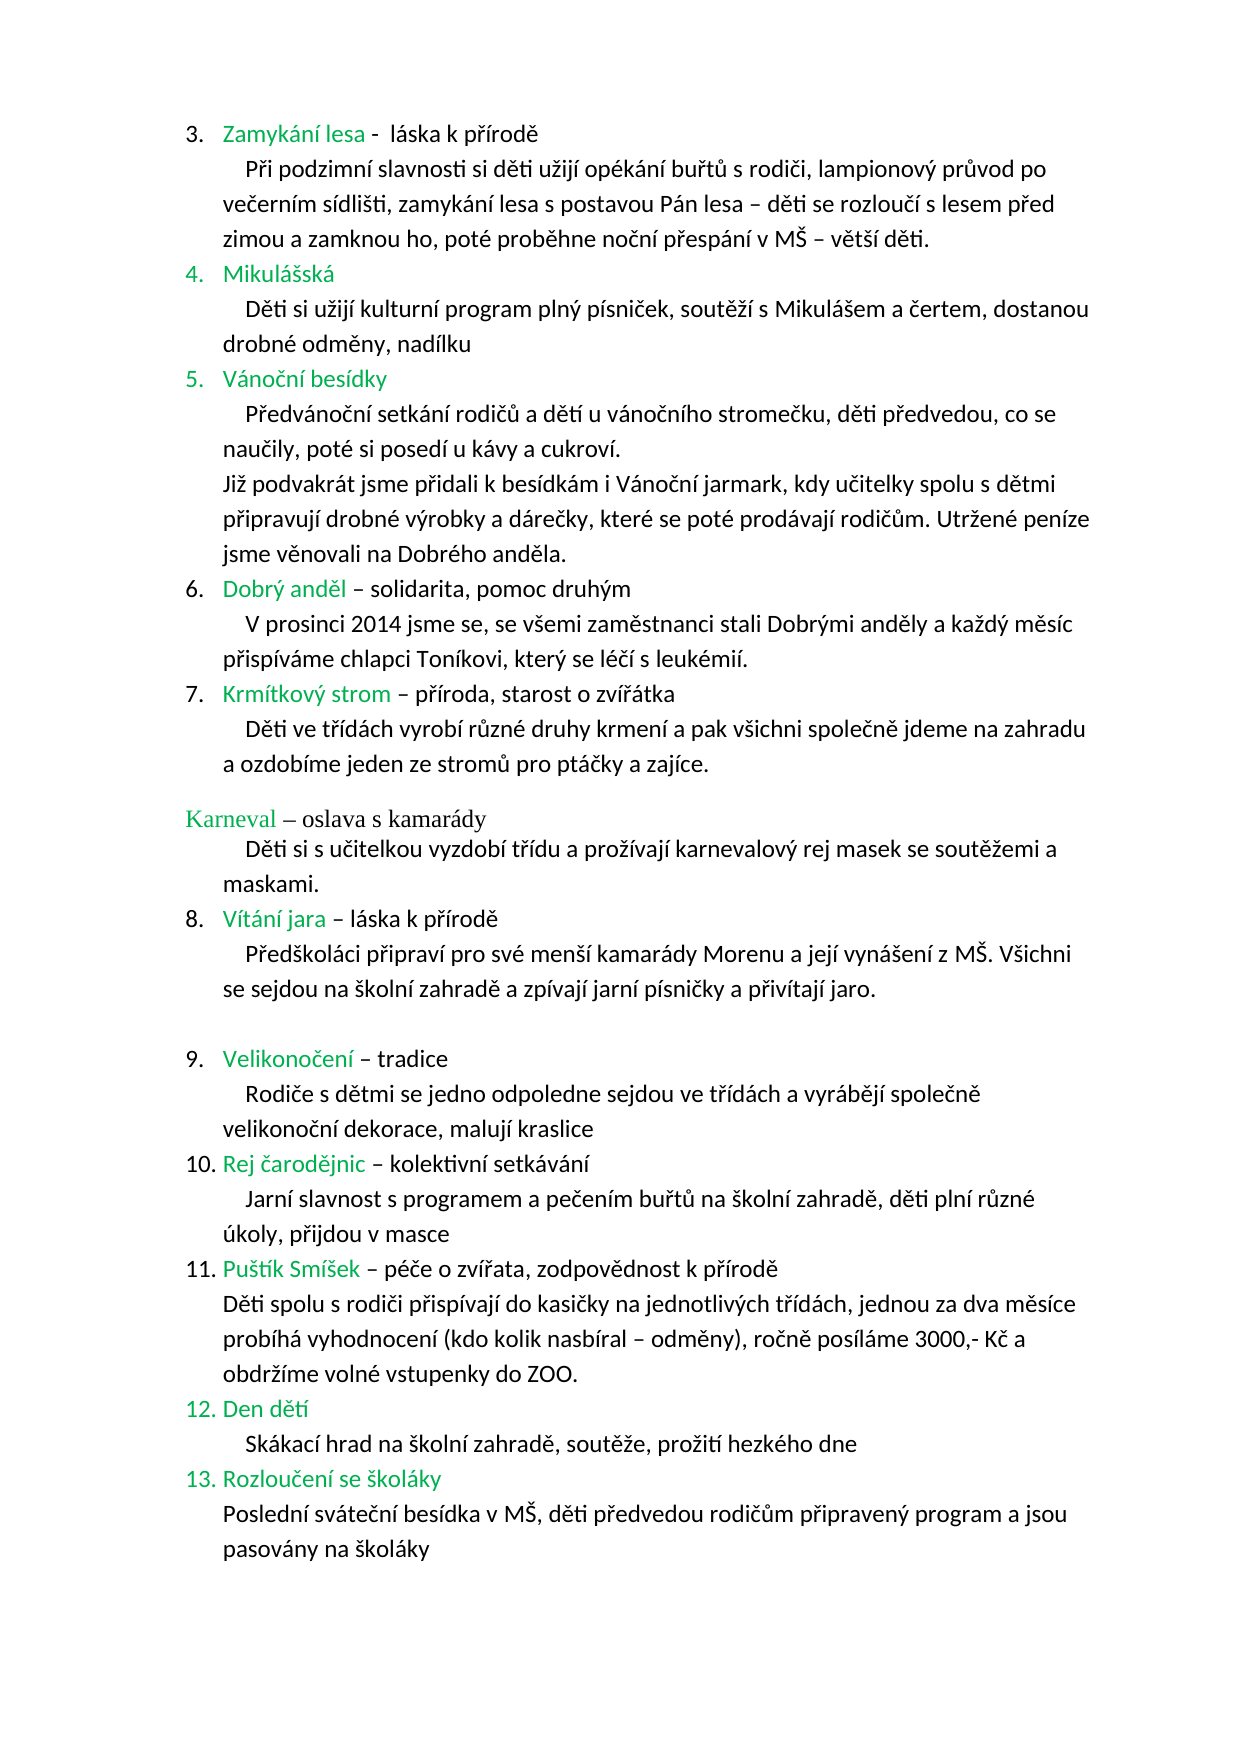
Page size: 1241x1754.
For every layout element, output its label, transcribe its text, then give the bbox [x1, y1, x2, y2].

list Již podvakrát jsme přidali k besídkám i Vánoční jarmark, kdy učitelky spolu s dětmi připravují drobné výrobky a dárečky, které se poté prodávají rodičům. Utržené peníze jsme věnovali na Dobrého anděla. [223, 468, 1093, 569]
list Den dětí [185, 1393, 1093, 1423]
list Zamykání lesa - láska k přírodě [185, 118, 1093, 149]
text Karneval – oslava s kamarády [148, 804, 1093, 833]
list Jarní slavnost s programem a pečením buřtů na školní zahradě, děti plní různé úkoly, přijdou v masce [223, 1183, 1093, 1248]
list Krmítkový strom – příroda, starost o zvířátka [185, 678, 1093, 709]
list Velikonočení – tradice [185, 1043, 1093, 1073]
list Mikulášská [185, 258, 1093, 289]
list Děti spolu s rodiči přispívají do kasičky na jednotlivých třídách, jednou za dva měsíce probíhá vyhodnocení (kdo kolik nasbíral – odměny), ročně posíláme 3000,- Kč a obdržíme volné vstupenky do ZOO. [223, 1288, 1093, 1388]
list Skákací hrad na školní zahradě, soutěže, prožití hezkého dne [223, 1428, 1093, 1458]
list Děti si s učitelkou vyzdobí třídu a prožívají karnevalový rej masek se soutěžemi a maskami. [223, 833, 1093, 898]
list Poslední sváteční besídka v MŠ, děti předvedou rodičům připravený program a jsou pasovány na školáky [223, 1498, 1093, 1563]
list Rodiče s dětmi se jedno odpoledne sejdou ve třídách a vyrábějí společně velikonoční dekorace, malují kraslice [223, 1078, 1093, 1143]
list Vítání jara – láska k přírodě [185, 903, 1093, 933]
list Rej čarodějnic – kolektivní setkávání [185, 1148, 1093, 1178]
list Puštík Smíšek – péče o zvířata, zodpovědnost k přírodě [185, 1253, 1093, 1283]
list Dobrý anděl – solidarita, pomoc druhým [185, 573, 1093, 604]
list Předvánoční setkání rodičů a dětí u vánočního stromečku, děti předvedou, co se naučily, poté si posedí u kávy a cukroví. [223, 398, 1093, 464]
list Vánoční besídky [185, 363, 1093, 394]
list Rozloučení se školáky [185, 1463, 1093, 1493]
list Při podzimní slavnosti si děti užijí opékání buřtů s rodiči, lampionový průvod po večerním sídlišti, zamykání lesa s postavou Pán lesa – děti se rozloučí s lesem před zimou a zamknou ho, poté proběhne noční přespání v MŠ – větší děti. [223, 153, 1093, 254]
list V prosinci 2014 jsme se, se všemi zaměstnanci stali Dobrými anděly a každý měsíc přispíváme chlapci Toníkovi, který se léčí s leukémií. [223, 608, 1093, 674]
list Děti si užijí kulturní program plný písniček, soutěží s Mikulášem a čertem, dostanou drobné odměny, nadílku [223, 293, 1093, 359]
list Děti ve třídách vyrobí různé druhy krmení a pak všichni společně jdeme na zahradu a ozdobíme jeden ze stromů pro ptáčky a zajíce. [223, 713, 1093, 779]
list Předškoláci připraví pro své menší kamarády Morenu a její vynášení z MŠ. Všichni se sejdou na školní zahradě a zpívají jarní písničky a přivítají jaro. [223, 938, 1093, 1003]
